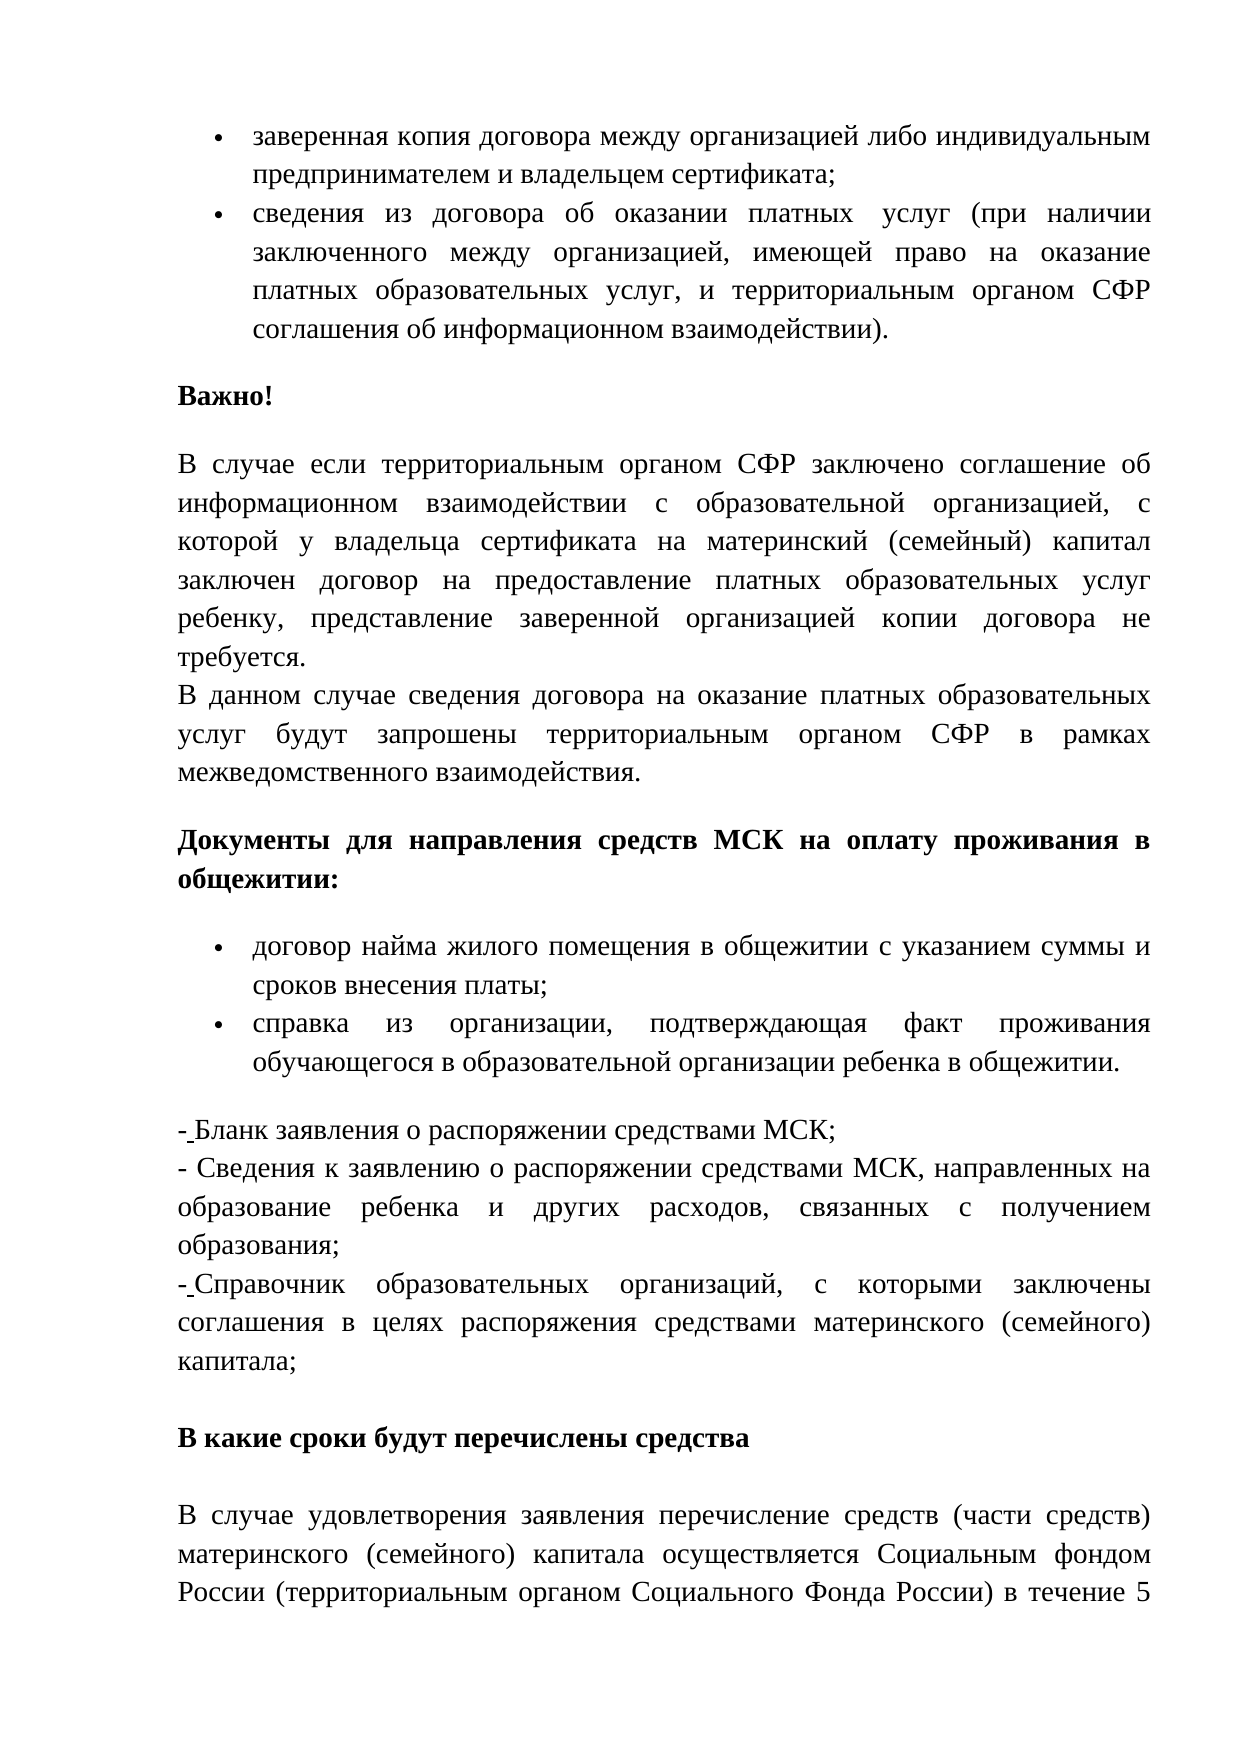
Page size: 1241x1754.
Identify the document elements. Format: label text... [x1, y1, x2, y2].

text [177, 1497, 1152, 1608]
text В данном случае сведения договора на оказание платных образовательных услуг будут запрошены территориальным органом СФР в рамках межведомственного взаимодействия. [177, 677, 1152, 788]
text В случае если территориальным органом СФР заключено соглашение об информационном взаимодействии с образовательной организацией, с которой у владельца сертификата на материнский (семейный) капитал заключен договор на предоставление платных образовательных услуг ребенку, представление заверенной организацией копии договора не требуется. [177, 446, 1152, 672]
text В какие сроки будут перечислены средства [177, 1420, 1152, 1454]
text Важно! [177, 378, 1152, 412]
list договор найма жилого помещения в общежитии с указанием суммы и сроков внесения платы; [215, 928, 1152, 1001]
text - Бланк заявления о распоряжении средствами МСК; [177, 1112, 1152, 1145]
text - Сведения к заявлению о распоряжении средствами МСК, направленных на образование ребенка и других расходов, связанных с получением образования; [177, 1150, 1152, 1261]
text Документы для направления средств МСК на оплату проживания в общежитии: [177, 822, 1152, 894]
list справка из организации, подтверждающая факт проживания обучающегося в образовательной организации ребенка в общежитии. [215, 1006, 1152, 1078]
list заверенная копия договора между организацией либо индивидуальным предпринимателем и владельцем сертификата; [215, 118, 1152, 190]
text - Справочник образовательных организаций, с которыми заключены соглашения в целях распоряжения средствами материнского (семейного) капитала; [177, 1266, 1152, 1377]
list сведения из договора об оказании платных услуг (при наличии заключенного между организацией, имеющей право на оказание платных образовательных услуг, и территориальным органом СФР соглашения об информационном взаимодействии). [215, 195, 1152, 344]
